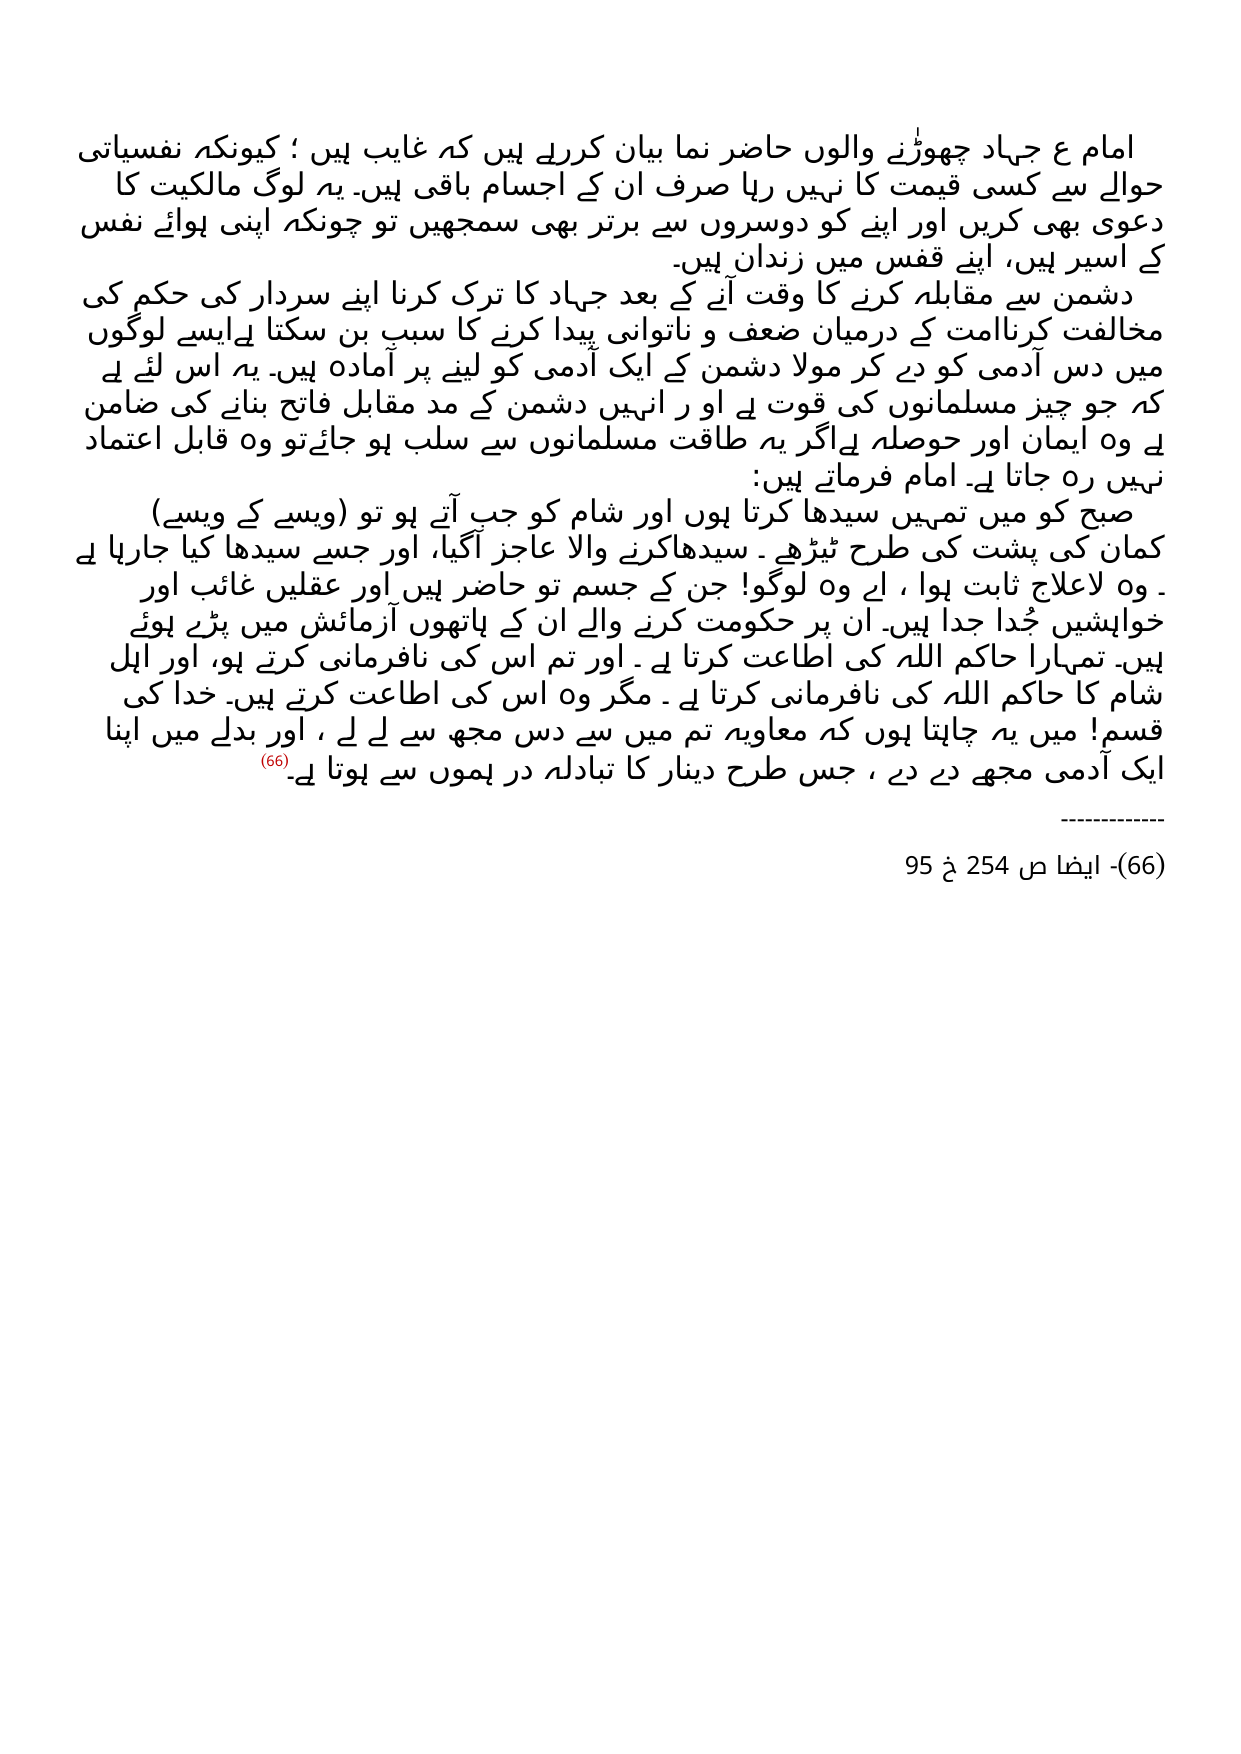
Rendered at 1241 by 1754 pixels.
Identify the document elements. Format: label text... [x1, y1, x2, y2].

text (66)- ایضا ص 254 خ 95 [75, 842, 1165, 890]
text ------------- [75, 795, 1165, 842]
text صبح کو میں تمہیں سیدھا کرتا ہوں اور شام کو جب آتے ہو تو (ویسے کے ویسے) کمان کی پشت کی طرح ٹیڑھے ۔ سیدھاکرنے والا عاجز آگیا، اور جسے سیدھا کیا جارہا ہے ۔ وہ لاعلاج ثابت ہوا ، اے وہ لوگو! جن کے جسم تو حاضر ہیں اور عقلیں غائب اور خواہشیں جُدا جدا ہیں۔ ان پر حکومت کرنے والے ان کے ہاتھوں آزمائش میں پڑے ہوئے ہیں۔ تمہارا حاکم اللہ کی اطاعت کرتا ہے ۔ اور تم اس کی نافرمانی کرتے ہو، اور اہل شام کا حاکم اللہ کی نافرمانی کرتا ہے ۔ مگر وہ اس کی اطاعت کرتے ہیں۔ خدا کی قسم! میں یہ چاہتا ہوں کہ معاویہ تم میں سے دس مجھ سے لے لے ، اور بدلے میں اپنا ایک آدمی مجھے دے دے ، جس طرح دینار کا تبادلہ در ہموں سے ہوتا ہے۔(66) [75, 493, 1165, 795]
text دشمن سے مقابلہ کرنے کا وقت آنے کے بعد جہاد کا ترک کرنا اپنے سردار کی حکم کی مخالفت کرناامت کے درمیان ضعف و ناتوانی پیدا کرنے کا سبب بن سکتا ہےایسے لوگوں میں دس آدمی کو دے کر مولا دشمن کے ایک آدمی کو لینے پر آمادہ ہیں۔ یہ اس لئے ہے کہ جو چیز مسلمانوں کی قوت ہے او ر انہیں دشمن کے مد مقابل فاتح بنانے کی ضامن ہے وہ ایمان اور حوصلہ ہےاگر یہ طاقت مسلمانوں سے سلب ہو جائےتو وہ قابل اعتماد نہیں رہ جاتا ہے۔ امام فرماتے ہیں: [75, 275, 1165, 493]
text امام ع جہاد چھوڑٰنے والوں حاضر نما بیان کررہے ہیں کہ غایب ہیں ؛ کیونکہ نفسیاتی حوالے سے کسی قیمت کا نہیں رہا صرف ان کے اجسام باقی ہیں۔ یہ لوگ مالکیت کا دعوی بھی کریں اور اپنے کو دوسروں سے برتر بھی سمجھیں تو چونکہ اپنی ہوائے نفس کے اسیر ہیں، اپنے قفس میں زندان ہیں۔ [75, 130, 1165, 275]
